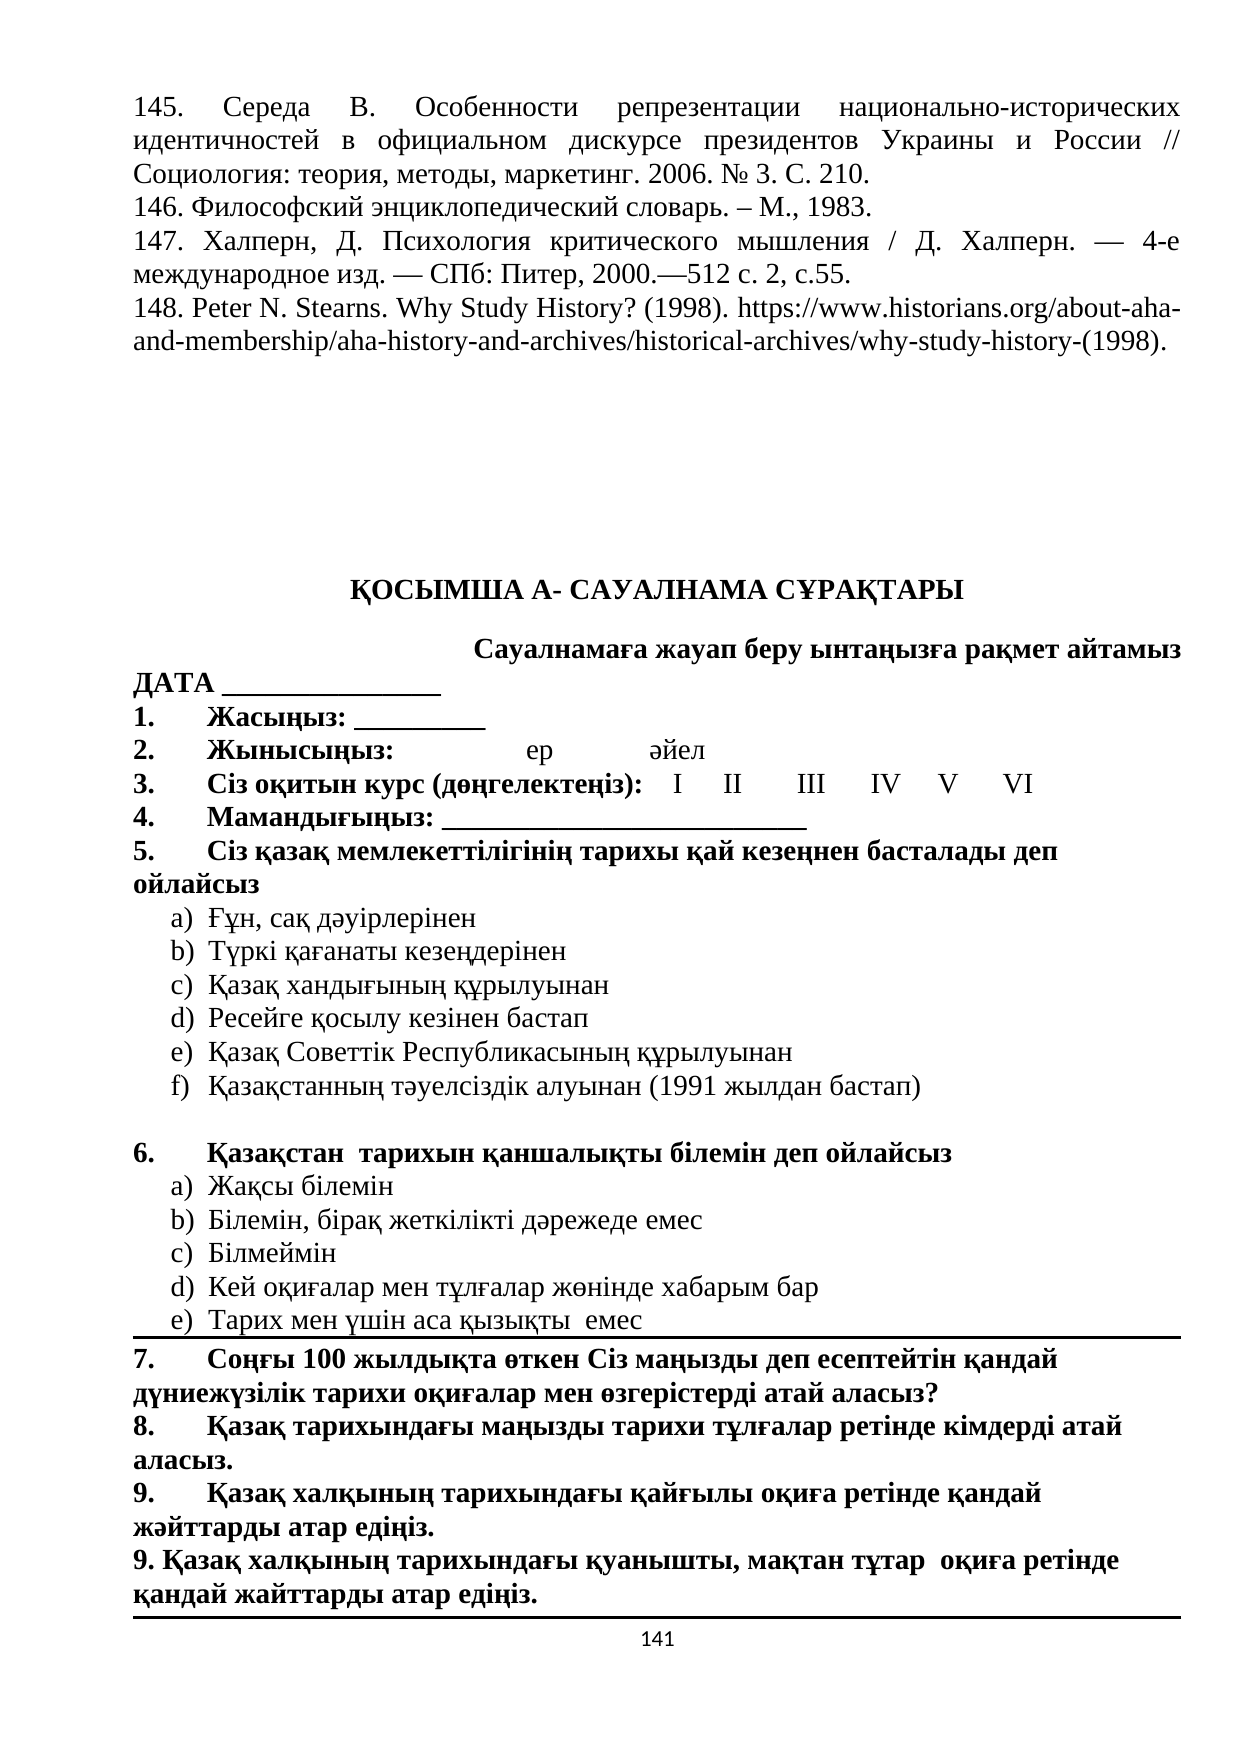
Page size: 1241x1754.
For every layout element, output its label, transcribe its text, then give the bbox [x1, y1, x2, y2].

list Қазақстан тарихын қаншалықты білемін деп ойлайсыз [133, 1135, 1181, 1168]
text 9. Қазақ халқының тарихындағы қуанышты, мақтан тұтар оқиға ретінде қандай жайттарды атар едіңіз. [133, 1537, 1181, 1616]
list Жынысыңыз: ер әйел [133, 732, 1181, 766]
list Түркі қағанаты кезеңдерінен [170, 933, 1181, 967]
list Тарих мен үшін аса қызықты емес [170, 1302, 1181, 1336]
list Cоңғы 100 жылдықта өткен Сіз маңызды деп есептейтін қандай дүниежүзілік тарихи оқиғалар мен өзгерістерді атай аласыз? [133, 1339, 1181, 1408]
text 146. Философский энциклопедический словарь. – М., 1983. [133, 189, 1181, 223]
text Сауалнамаға жауап беру ынтаңызға рақмет айтамыз [133, 632, 1181, 665]
text ДАТА _______________ [133, 665, 1181, 699]
list Жақсы білемін [170, 1168, 1181, 1202]
list Мамандығыңыз: _________________________ [133, 799, 1181, 833]
list Қазақстанның тәуелсіздік алуынан (1991 жылдан бастап) [170, 1068, 1181, 1101]
list Қазақ халқының тарихындағы қайғылы оқиға ретінде қандай жәйттарды атар едіңіз. [133, 1475, 1181, 1537]
text 148. Peter N. Stearns. Why Study History? (1998). https://www.historians.org/about-aha-and-membership/aha-history-and-archives/historical-archives/why-study-history-(1998). [133, 290, 1181, 357]
list Қазақ Советтік Республикасының құрылуынан [170, 1034, 1181, 1068]
list Қазақ тарихындағы маңызды тарихи тұлғалар ретінде кімдерді атай аласыз. [133, 1408, 1181, 1475]
list Ресейге қосылу кезінен бастап [170, 1001, 1181, 1034]
text 147. Халперн, Д. Психология критического мышления / Д. Халперн. — 4-е международное изд. — СПб: Питер, 2000.—512 с. 2, с.55. [133, 223, 1181, 290]
list Кей оқиғалар мен тұлғалар жөнінде хабарым бар [170, 1269, 1181, 1302]
list Ғұн, сақ дәуірлерінен [170, 900, 1181, 933]
text 145. Середа В. Особенности репрезентации национально-исторических идентичностей в официальном дискурсе президентов Украины и России // Социология: теория, методы, маркетинг. 2006. № 3. С. 210. [133, 89, 1181, 189]
list Жасыңыз: _________ [133, 699, 1181, 732]
list Қазақ хандығының құрылуынан [170, 967, 1181, 1001]
list Сіз оқитын курс (дөңгелектеңіз): I II III IV V VI [133, 766, 1181, 799]
list Білмеймін [170, 1235, 1181, 1269]
list Cіз қазақ мемлекеттілігінің тарихы қай кезеңнен басталады деп ойлайсыз [133, 833, 1181, 900]
list Білемін, бірақ жеткілікті дәрежеде емес [170, 1202, 1181, 1235]
text ҚОСЫМША А- САУАЛНАМА СҰРАҚТАРЫ [133, 572, 1181, 606]
